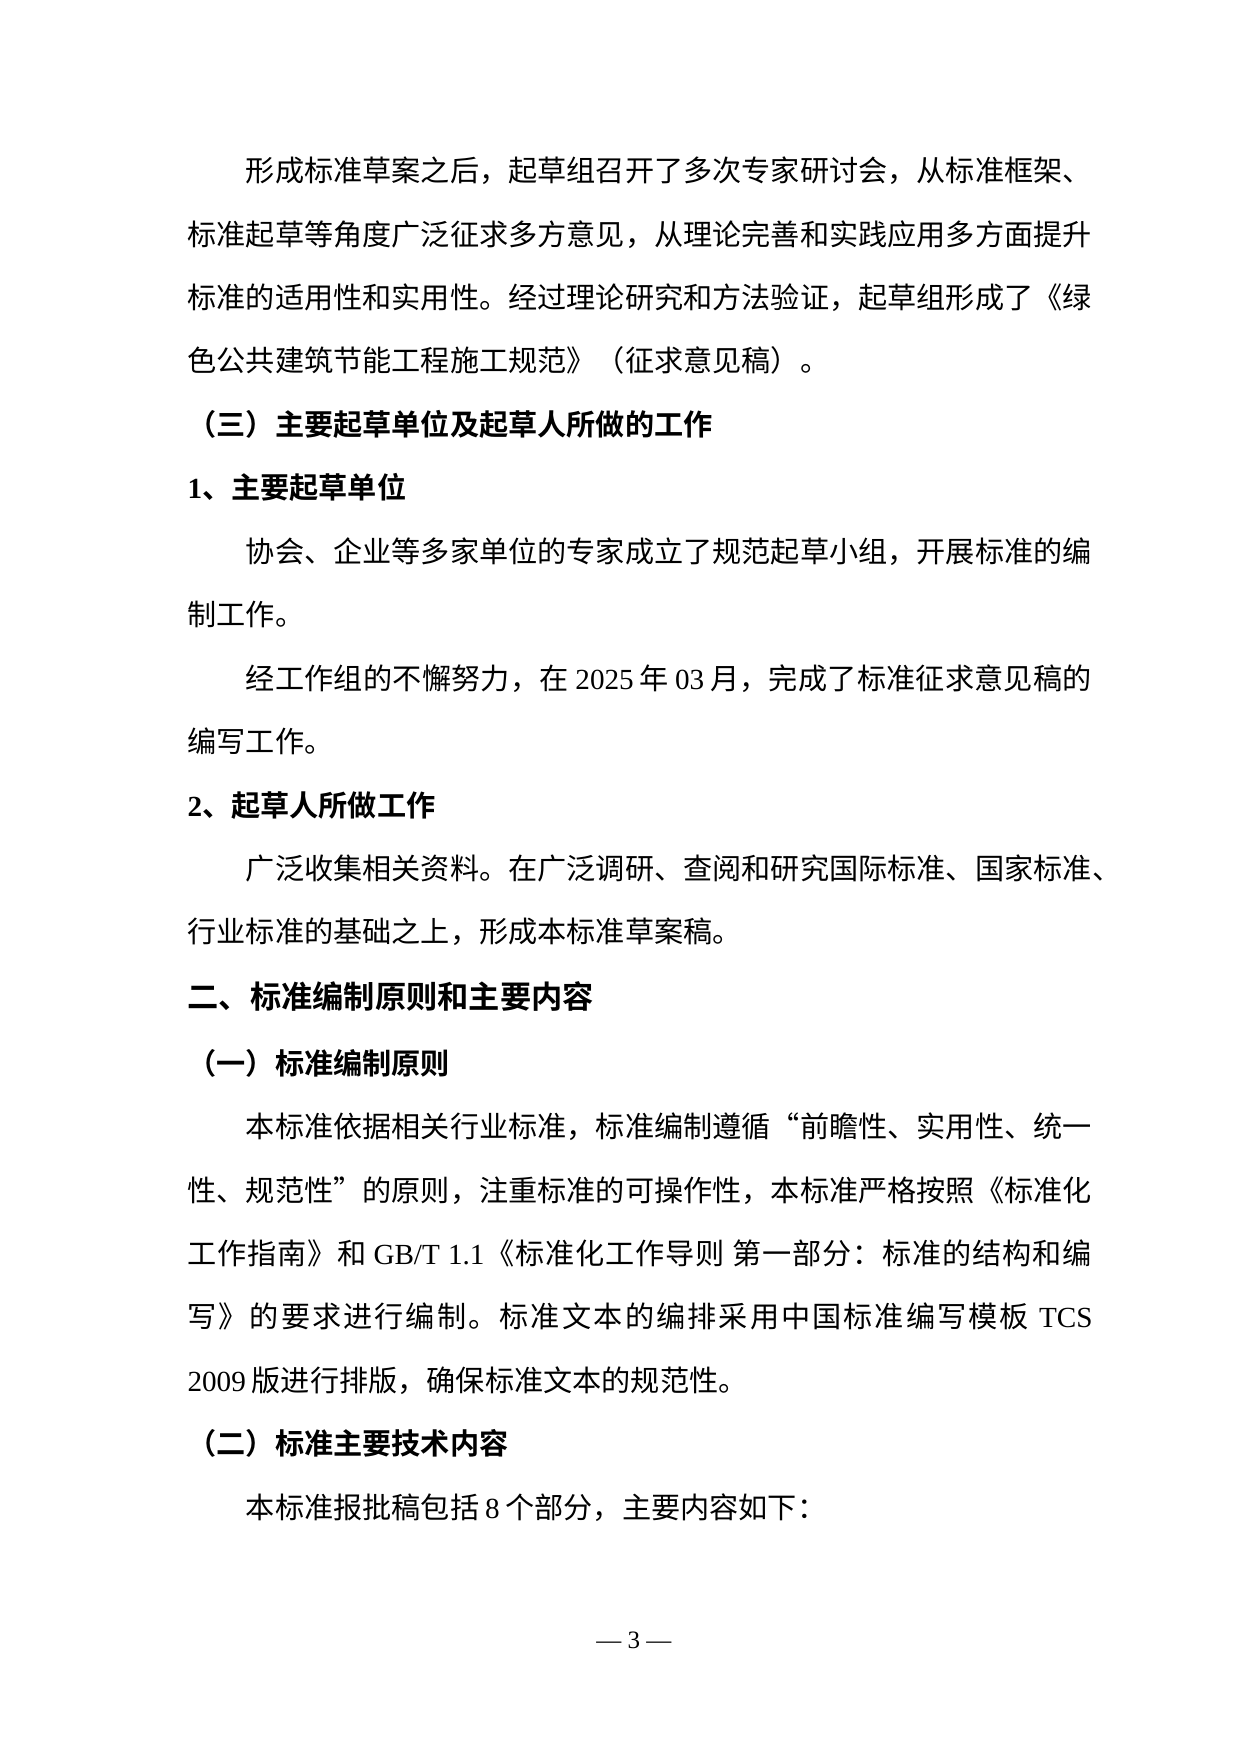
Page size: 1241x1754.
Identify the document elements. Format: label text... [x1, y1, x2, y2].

text 广泛收集相关资料。在广泛调研、查阅和研究国际标准、国家标准、行业标准的基础之上，形成本标准草案稿。 [187, 846, 1092, 951]
text 本标准依据相关行业标准，标准编制遵循“前瞻性、实用性、统一性、规范性”的原则，注重标准的可操作性，本标准严格按照《标准化工作指南》和GB/T 1.1《标准化工作导则 第一部分：标准的结构和编写》的要求进行编制。标准文本的编排采用中国标准编写模板TCS 2009版进行排版，确保标准文本的规范性。 [187, 1104, 1092, 1400]
text 协会、企业等多家单位的专家成立了规范起草小组，开展标准的编制工作。 [187, 528, 1092, 634]
text （二）标准主要技术内容 [187, 1421, 1092, 1463]
text 2、起草人所做工作 [187, 782, 1092, 824]
text 本标准报批稿包括8个部分，主要内容如下： [187, 1484, 1092, 1527]
text 形成标准草案之后，起草组召开了多次专家研讨会，从标准框架、标准起草等角度广泛征求多方意见，从理论完善和实践应用多方面提升标准的适用性和实用性。经过理论研究和方法验证，起草组形成了《绿色公共建筑节能工程施工规范》（征求意见稿）。 [187, 148, 1092, 380]
text 1、主要起草单位 [187, 465, 1092, 507]
text 二、标准编制原则和主要内容 [187, 972, 1092, 1018]
text 经工作组的不懈努力，在2025年03月，完成了标准征求意见稿的编写工作。 [187, 655, 1092, 761]
text （三）主要起草单位及起草人所做的工作 [187, 401, 1092, 444]
text （一）标准编制原则 [187, 1040, 1092, 1082]
